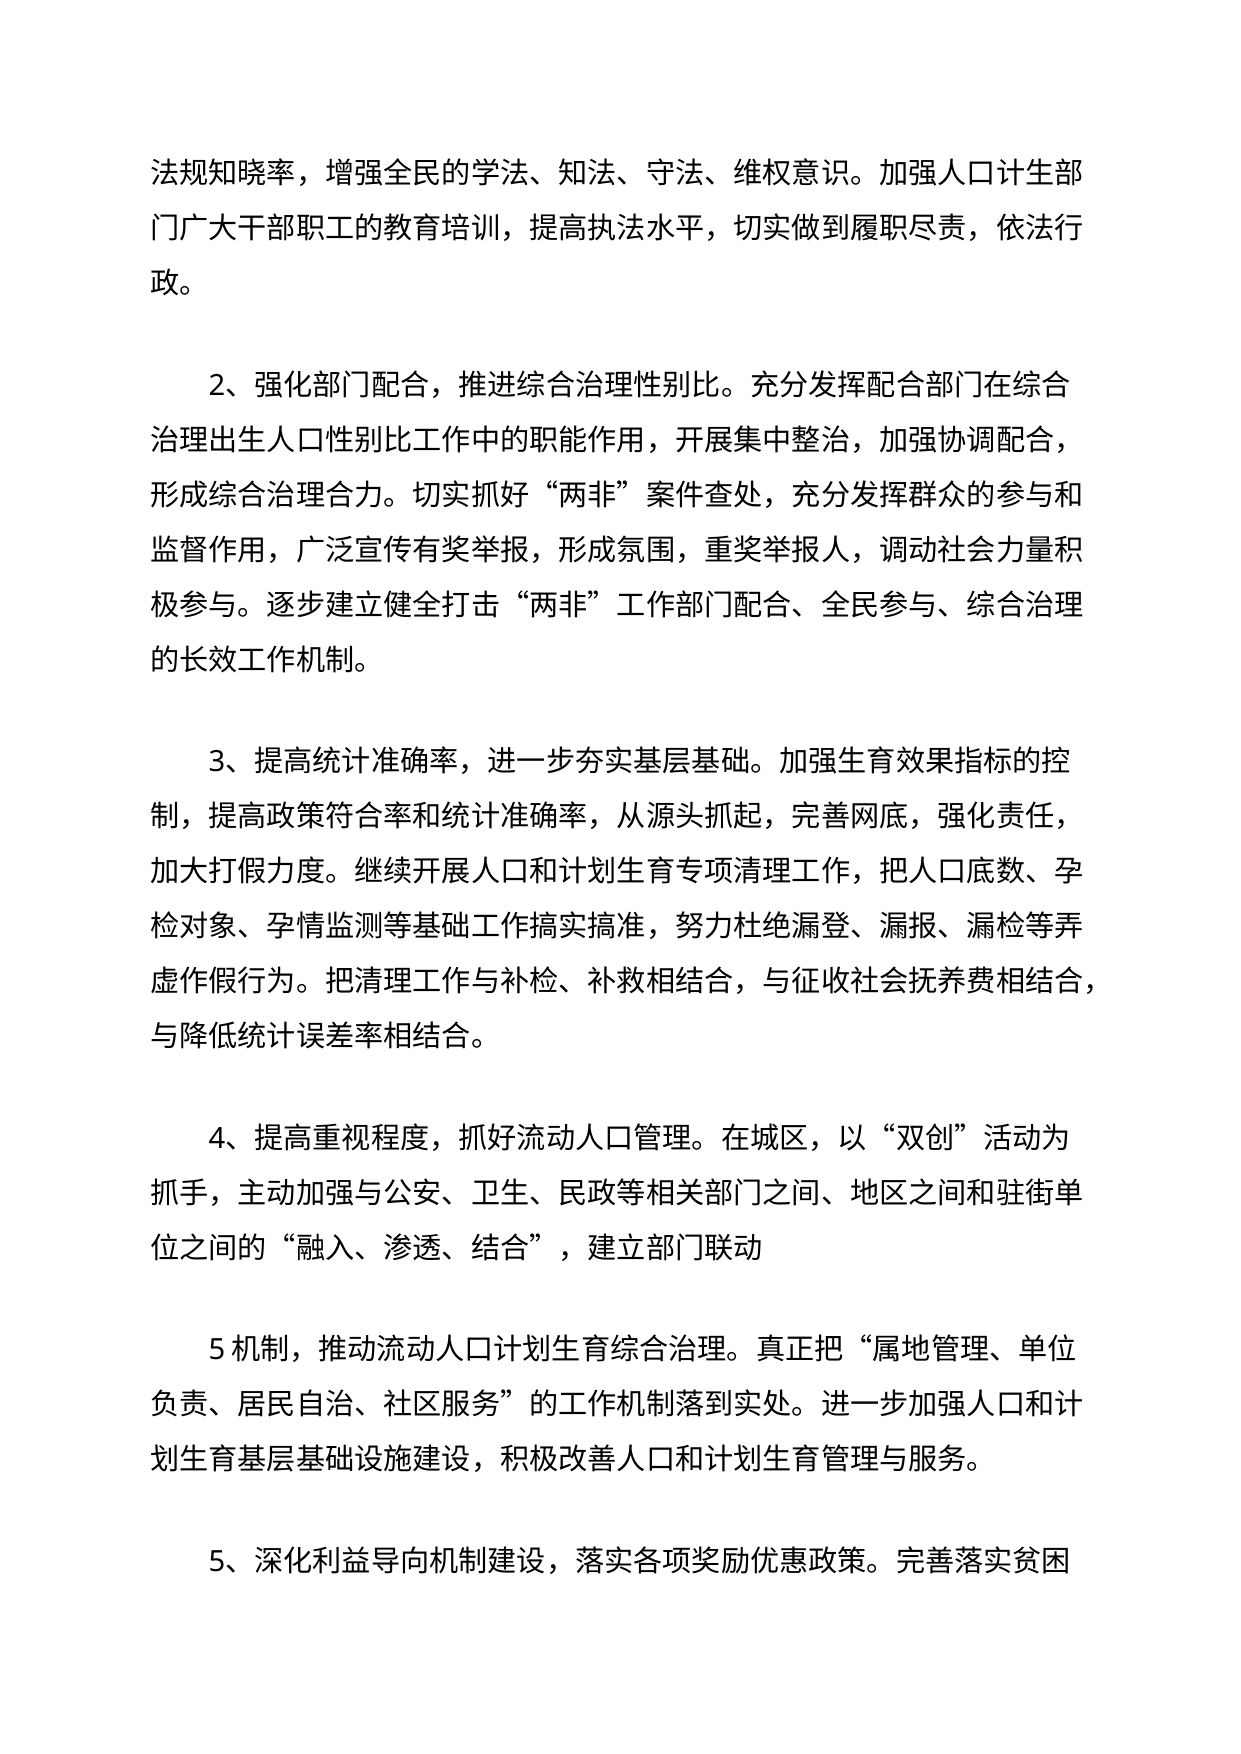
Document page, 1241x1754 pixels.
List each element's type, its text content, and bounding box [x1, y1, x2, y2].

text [150, 150, 1090, 302]
text 2、强化部门配合，推进综合治理性别比。充分发挥配合部门在综合治理出生人口性别比工作中的职能作用，开展集中整治，加强协调配合，形成综合治理合力。切实抓好“两非”案件查处，充分发挥群众的参与和监督作用，广泛宣传有奖举报，形成氛围，重奖举报人，调动社会力量积极参与。逐步建立健全打击“两非”工作部门配合、全民参与、综合治理的长效工作机制。 [150, 362, 1090, 678]
text 4、提高重视程度，抓好流动人口管理。在城区，以“双创”活动为抓手，主动加强与公安、卫生、民政等相关部门之间、地区之间和驻街单位之间的“融入、渗透、结合”，建立部门联动 [150, 1114, 1090, 1266]
text 3、提高统计准确率，进一步夯实基层基础。加强生育效果指标的控制，提高政策符合率和统计准确率，从源头抓起，完善网底，强化责任，加大打假力度。继续开展人口和计划生育专项清理工作，把人口底数、孕检对象、孕情监测等基础工作搞实搞准，努力杜绝漏登、漏报、漏检等弄虚作假行为。把清理工作与补检、补救相结合，与征收社会抚养费相结合，与降低统计误差率相结合。 [150, 738, 1090, 1055]
text 5机制，推动流动人口计划生育综合治理。真正把“属地管理、单位负责、居民自治、社区服务”的工作机制落到实处。进一步加强人口和计划生育基层基础设施建设，积极改善人口和计划生育管理与服务。 [150, 1326, 1090, 1478]
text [150, 1538, 1090, 1580]
